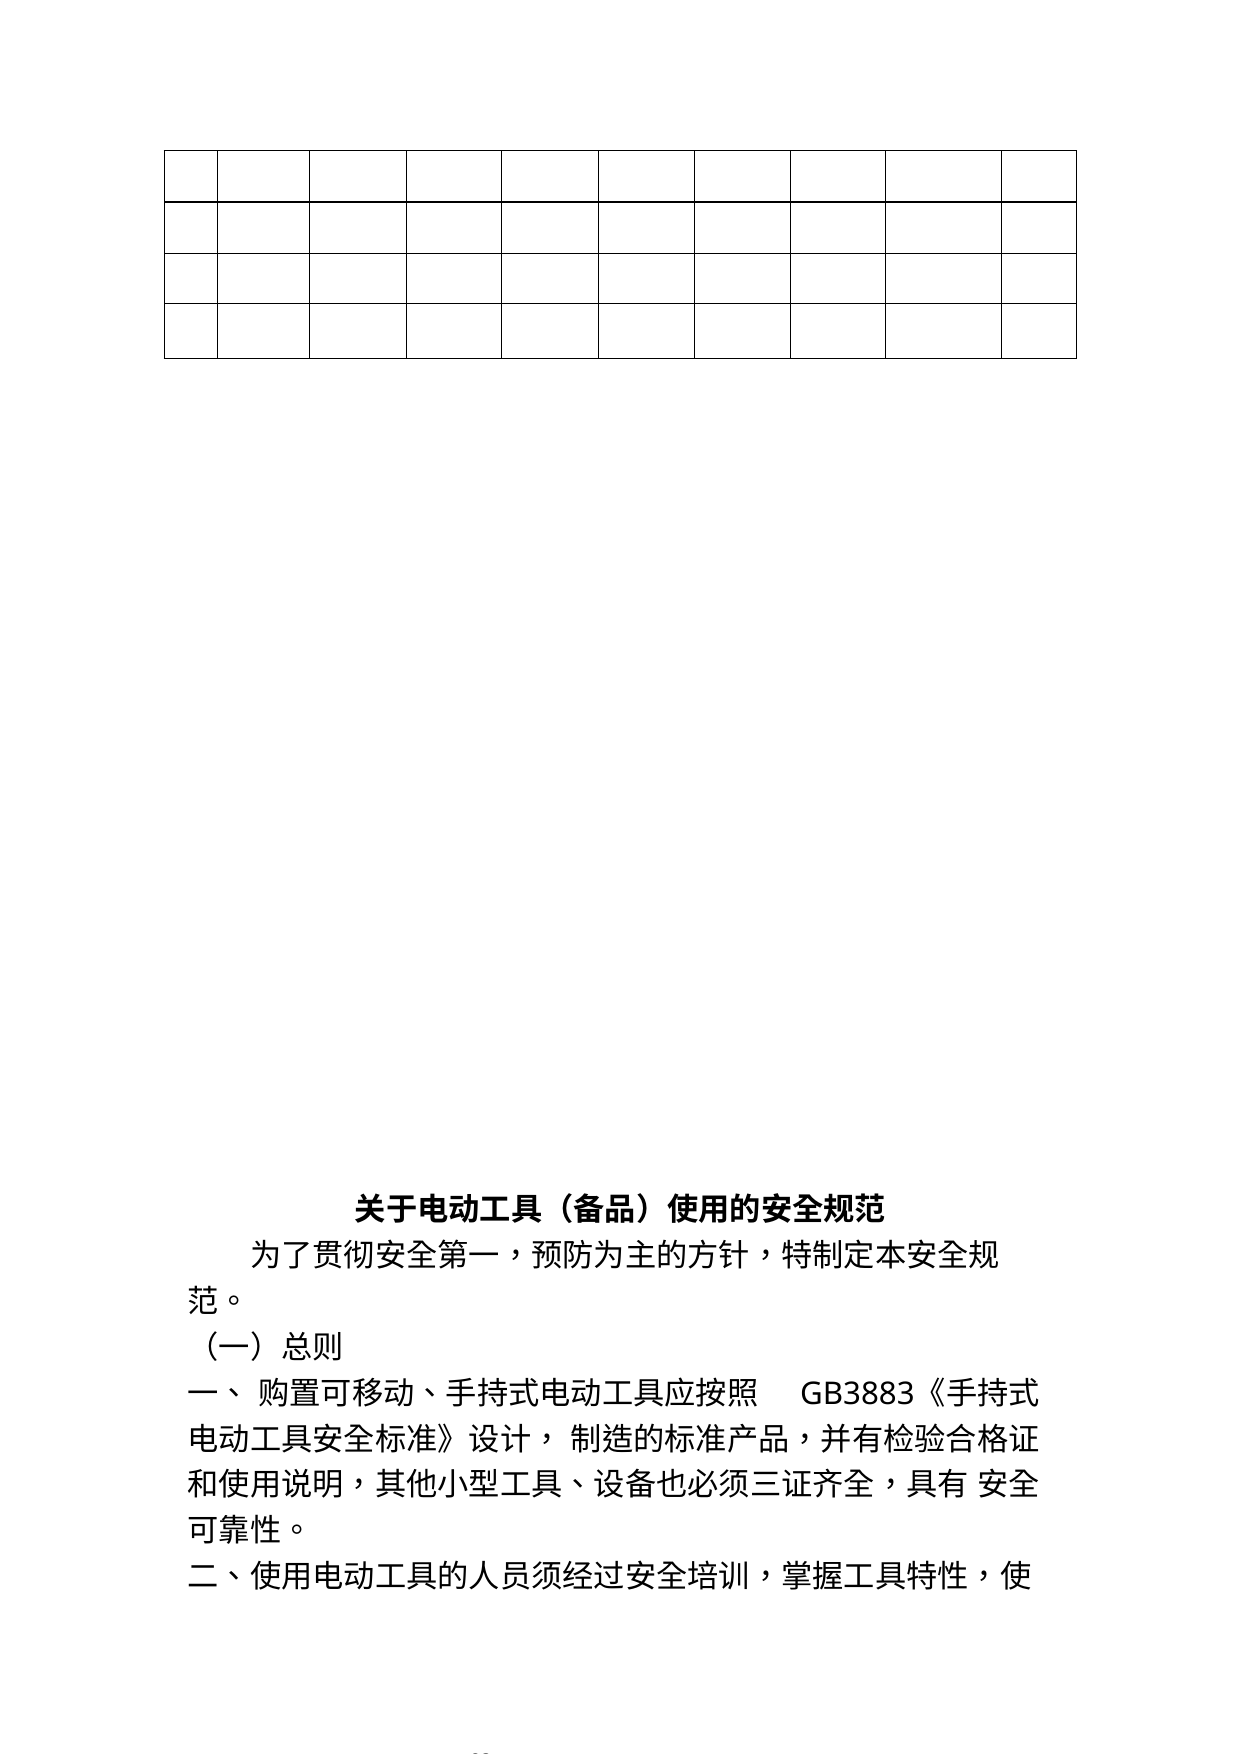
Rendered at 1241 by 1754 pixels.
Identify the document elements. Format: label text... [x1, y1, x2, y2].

table_cell [502, 151, 598, 201]
table_cell [599, 203, 694, 253]
table_cell [502, 203, 598, 253]
table_cell [1002, 304, 1076, 358]
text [187, 1551, 1053, 1597]
table_cell [165, 151, 217, 201]
table_cell [886, 254, 1001, 303]
table_cell [218, 203, 309, 253]
table_cell [502, 304, 598, 358]
table_cell [1002, 203, 1076, 253]
table_cell [310, 304, 406, 358]
table_cell [791, 304, 885, 358]
table_cell [165, 254, 217, 303]
table_cell [791, 203, 885, 253]
table_cell [599, 151, 694, 201]
table_cell [218, 151, 309, 201]
table_cell [407, 304, 501, 358]
text 关于电动工具（备品）使用的安全规范 [187, 1184, 1053, 1230]
table_cell [886, 304, 1001, 358]
table_cell [502, 254, 598, 303]
table_cell [695, 304, 790, 358]
table_cell [310, 203, 406, 253]
table_cell [695, 203, 790, 253]
table_cell [886, 151, 1001, 201]
text （一）总则 [187, 1322, 1053, 1367]
text 一、 购置可移动、手持式电动工具应按照 GB3883《手持式电动工具安全标准》设计， 制造的标准产品，并有检验合格证和使用说明，其他小型工具、设备也必须三证齐全，具有 安全可靠性。 [187, 1367, 1053, 1551]
table_cell [407, 151, 501, 201]
table_cell [165, 304, 217, 358]
table_cell [310, 254, 406, 303]
table_cell [218, 304, 309, 358]
table_cell [218, 254, 309, 303]
table_cell [407, 203, 501, 253]
table_cell [407, 254, 501, 303]
table_cell [599, 304, 694, 358]
table_cell [1002, 254, 1076, 303]
table_cell [695, 151, 790, 201]
table_cell [599, 254, 694, 303]
text 为了贯彻安全第一，预防为主的方针，特制定本安全规范。 [187, 1230, 1053, 1322]
table_cell [310, 151, 406, 201]
table_cell [886, 203, 1001, 253]
table_cell [791, 151, 885, 201]
table_cell [165, 203, 217, 253]
table_cell [791, 254, 885, 303]
table_cell [1002, 151, 1076, 201]
table_cell [695, 254, 790, 303]
